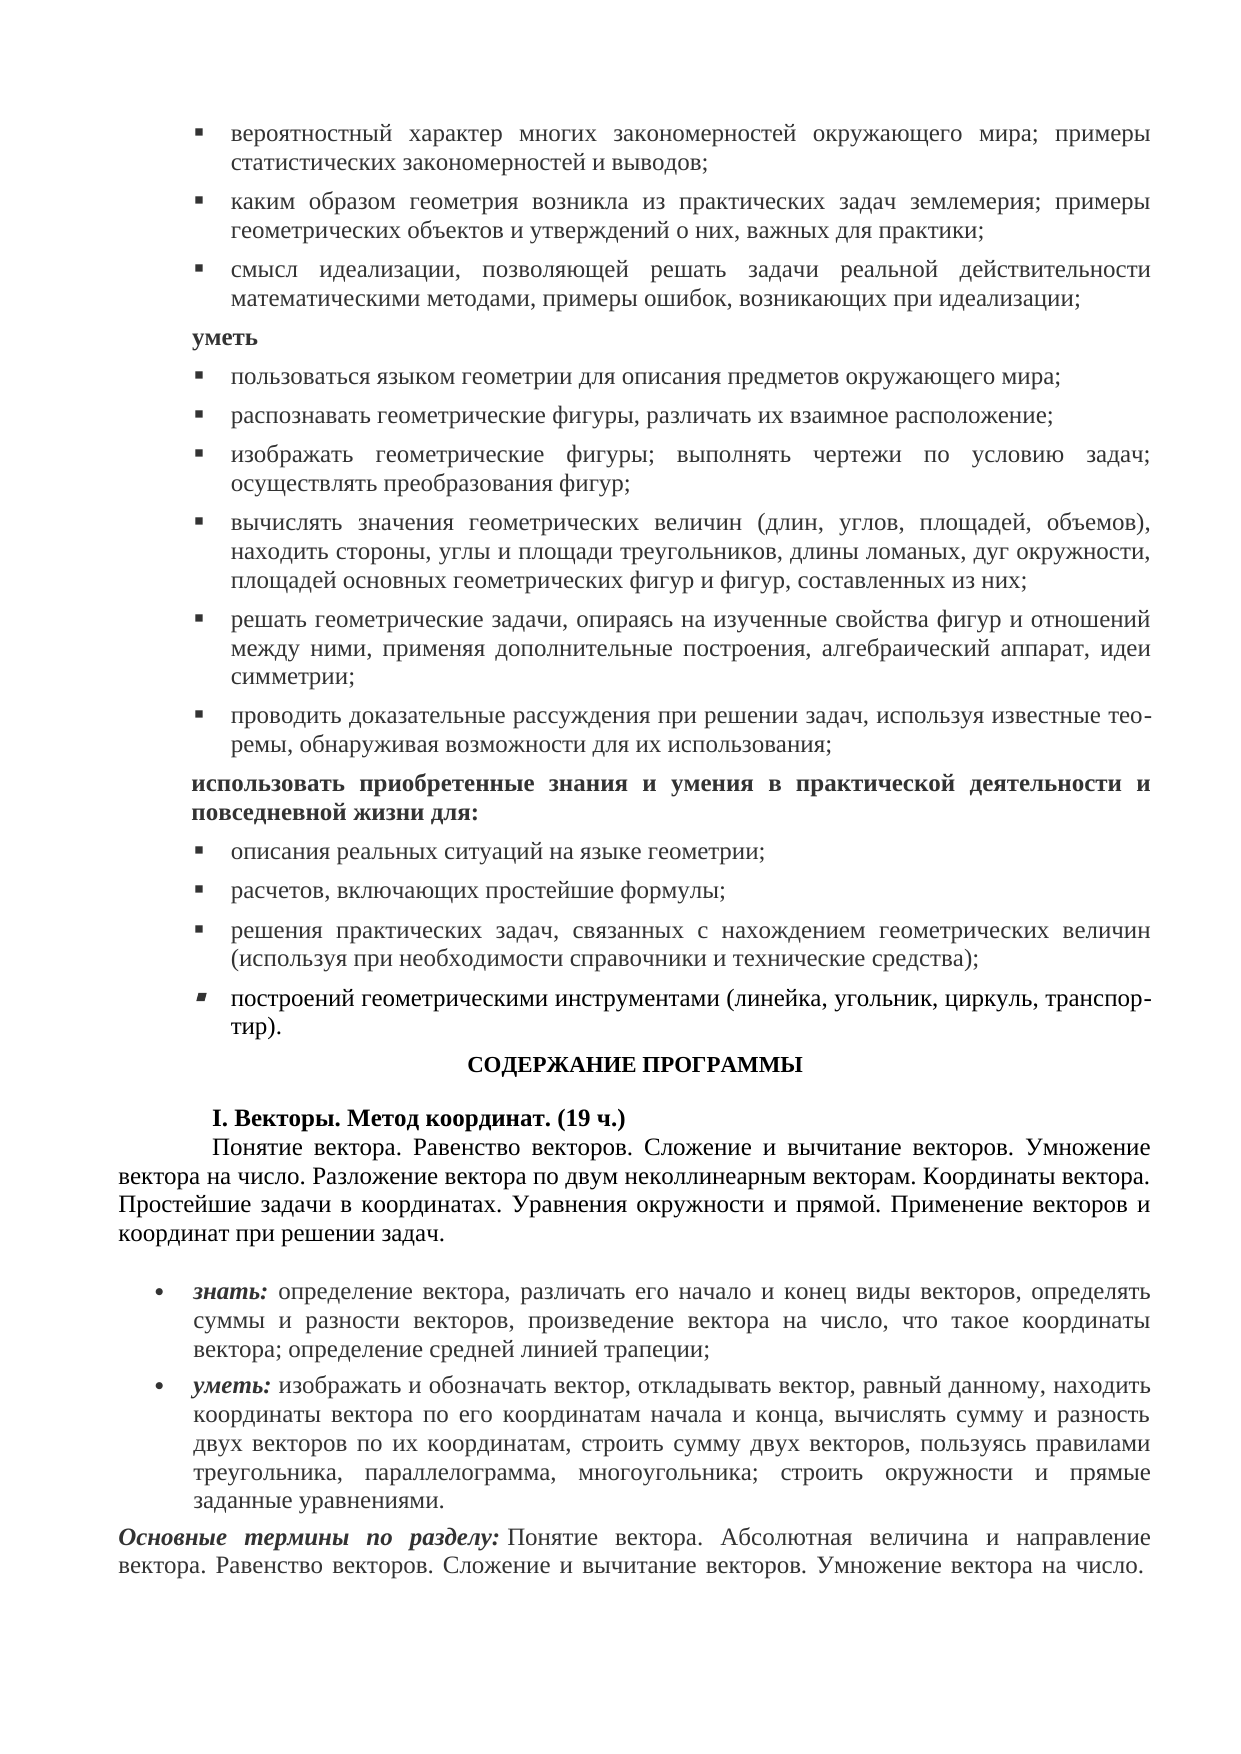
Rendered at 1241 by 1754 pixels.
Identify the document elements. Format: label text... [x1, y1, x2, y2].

text использовать приобретенные знания и умения в практической деятельности и повседневной жизни для: [191, 768, 1152, 826]
list построений геометрическими инструментами (линейка, угольник, циркуль, транспортир). [193, 983, 1152, 1040]
list решения практических задач, связанных с нахождением геометрических величин (используя при необходимости справочники и технические средства); [193, 915, 1152, 972]
list вычислять значения геометрических величин (длин, углов, площадей, объемов), находить стороны, углы и площади треугольников, длины ломаных, дуг окружности, площадей основных геометрических фигур и фигур, составленных из них; [193, 507, 1152, 593]
list смысл идеализации, позволяющей решать задачи реальной действительности математическими методами, примеры ошибок, возникающих при идеализации; [193, 254, 1152, 311]
text уметь [118, 322, 1152, 351]
list вероятностный характер многих закономерностей окружающего мира; примеры статистических закономерностей и выводов; [193, 118, 1152, 176]
text СОДЕРЖАНИЕ ПРОГРАММЫ [118, 1051, 1152, 1077]
list описания реальных ситуаций на языке геометрии; [193, 836, 1152, 865]
text I. Векторы. Метод координат. (19 ч.) [118, 1103, 1152, 1132]
list знать: определение вектора, различать его начало и конец виды векторов, определять суммы и разности векторов, произведение вектора на число, что такое координаты вектора; определение средней линией трапеции; [156, 1276, 1152, 1362]
list проводить доказательные рассуждения при решении задач, используя известные теоремы, обнаруживая возможности для их использования; [193, 701, 1152, 758]
list изображать геометрические фигуры; выполнять чертежи по условию задач; осуществлять преобразования фигур; [193, 439, 1152, 497]
list пользоваться языком геометрии для описания предметов окружающего мира; [193, 361, 1152, 390]
list уметь: изображать и обозначать вектор, откладывать вектор, равный данному, находить координаты вектора по его координатам начала и конца, вычислять сумму и разность двух векторов по их координатам, строить сумму двух векторов, пользуясь правилами треугольника, параллелограмма, многоугольника; строить окружности и прямые заданные уравнениями. [156, 1370, 1152, 1514]
list решать геометрические задачи, опираясь на изученные свойства фигур и отношений между ними, применяя дополнительные построения, алгебраический аппарат, идеи симметрии; [193, 604, 1152, 690]
list расчетов, включающих простейшие формулы; [193, 876, 1152, 904]
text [118, 1522, 1152, 1579]
text Понятие вектора. Равенство векторов. Сложение и вычитание векторов. Умножение вектора на число. Разложение вектора по двум неколлинеарным векторам. Координаты вектора. Простейшие задачи в координатах. Уравнения окружности и прямой. Применение векторов и координат при решении задач. [118, 1132, 1152, 1247]
list каким образом геометрия возникла из практических задач землемерия; примеры геометрических объектов и утверждений о них, важных для практики; [193, 186, 1152, 243]
list распознавать геометрические фигуры, различать их взаимное расположение; [193, 400, 1152, 429]
